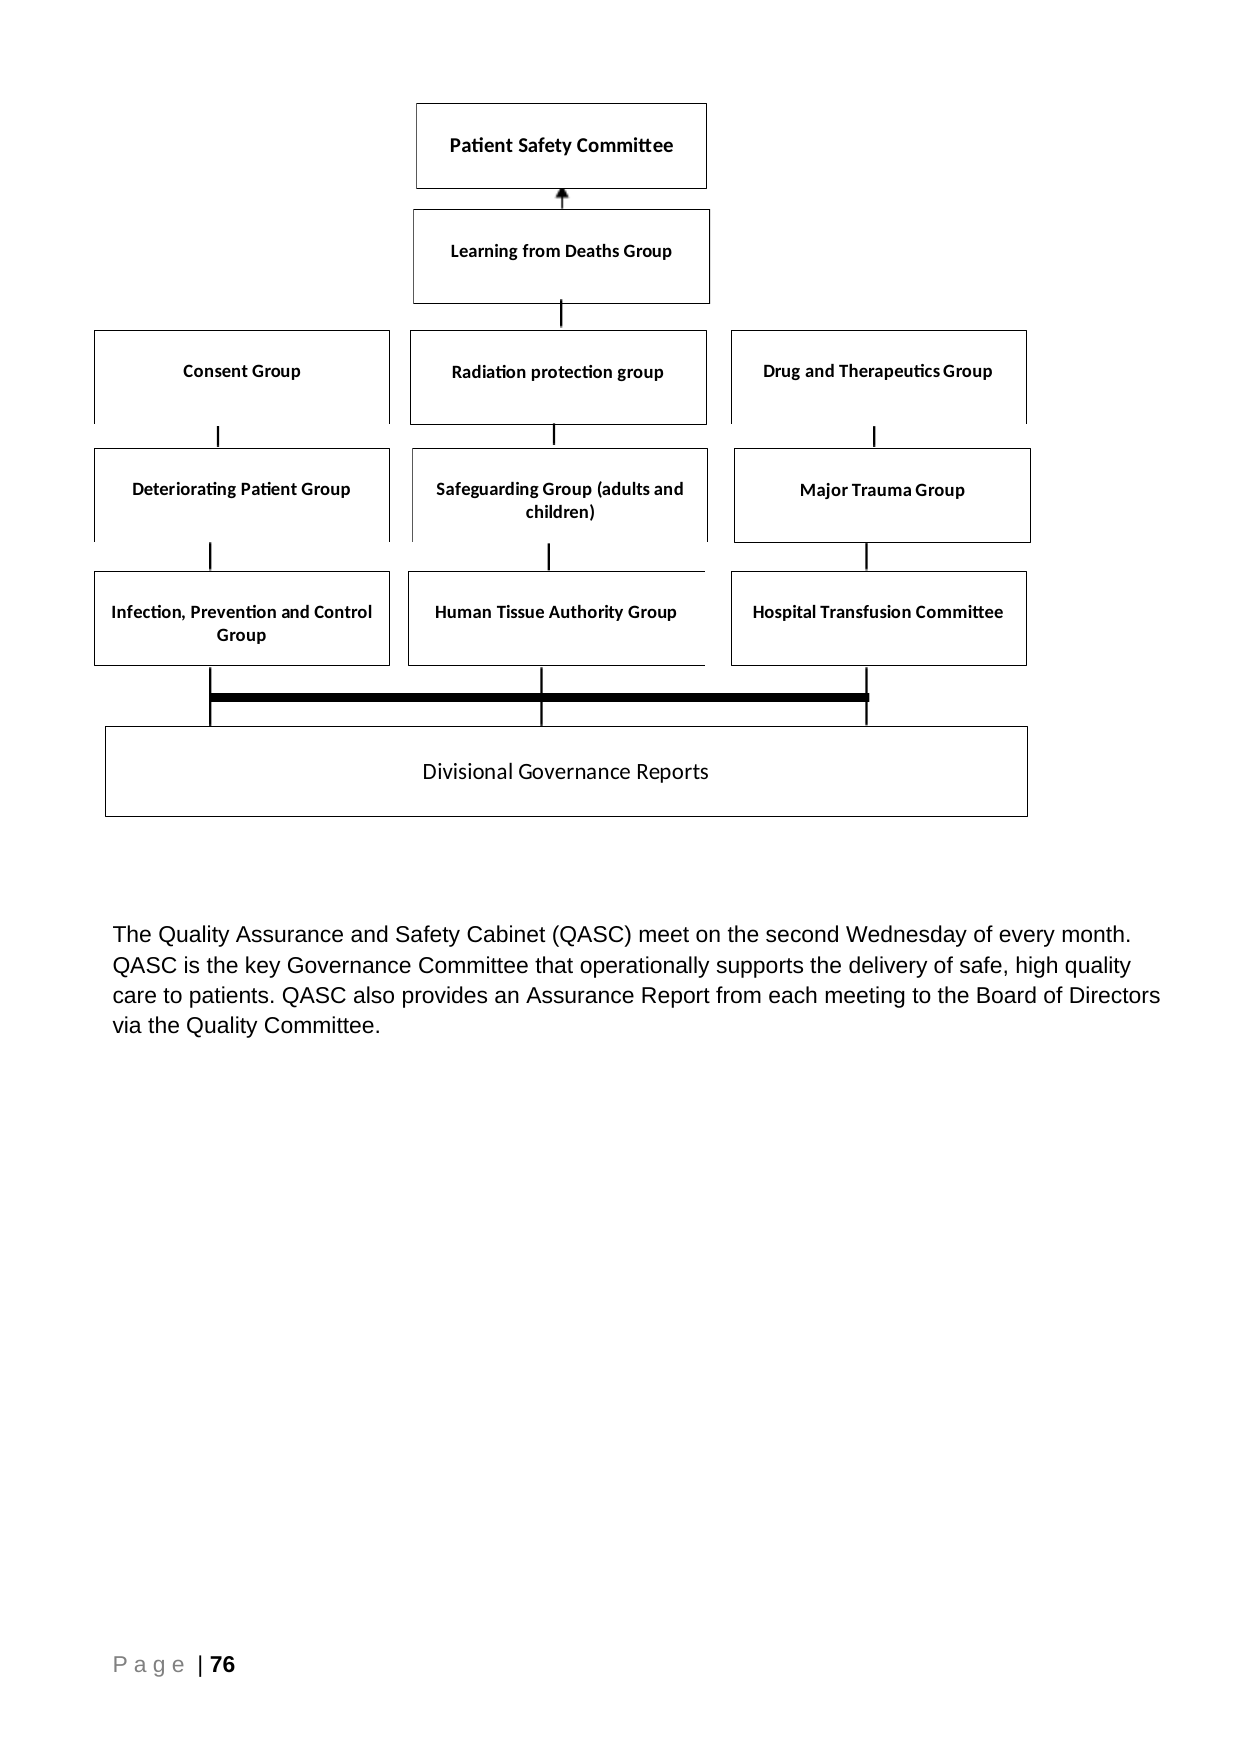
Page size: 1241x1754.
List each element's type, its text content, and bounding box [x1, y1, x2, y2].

picture [216, 426, 220, 447]
picture [553, 189, 572, 210]
picture [552, 423, 556, 445]
picture [209, 667, 870, 726]
text The Quality Assurance and Safety Cabinet (QASC) meet on the second Wednesday of every month. QASC is the key Governance Committee that operationally supports the delivery of safe, high quality care to patients. QASC also provides an Assurance Report from each meeting to the Board of Directors via the Quality Committee. [112, 921, 1162, 1038]
